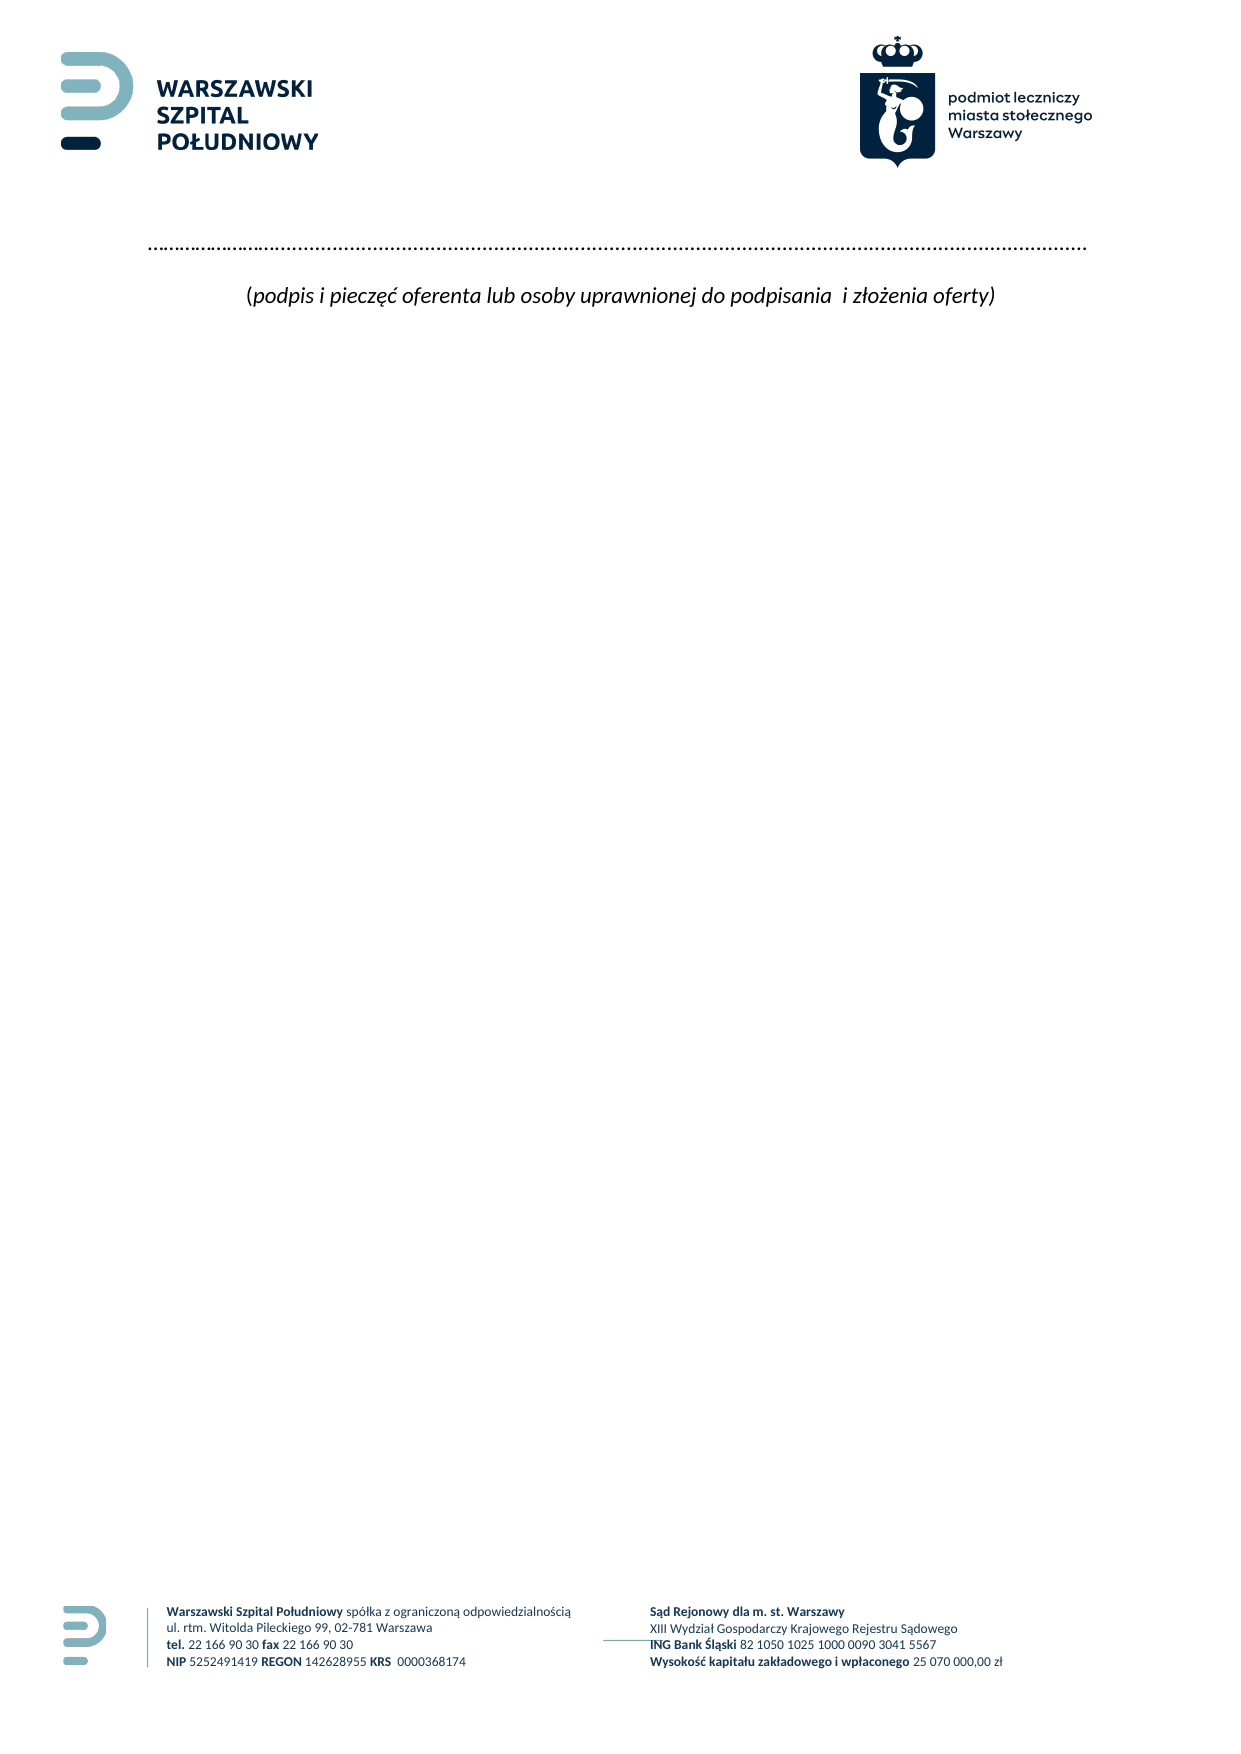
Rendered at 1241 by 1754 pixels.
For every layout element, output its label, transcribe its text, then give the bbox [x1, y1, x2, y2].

text (podpis i pieczęć oferenta lub osoby uprawnionej do podpisania i złożenia oferty) [148, 281, 1093, 309]
text ……………………............................................................................................................................................. [148, 192, 1093, 256]
picture [60, 52, 319, 150]
picture [860, 36, 1092, 168]
picture [63, 1606, 107, 1665]
